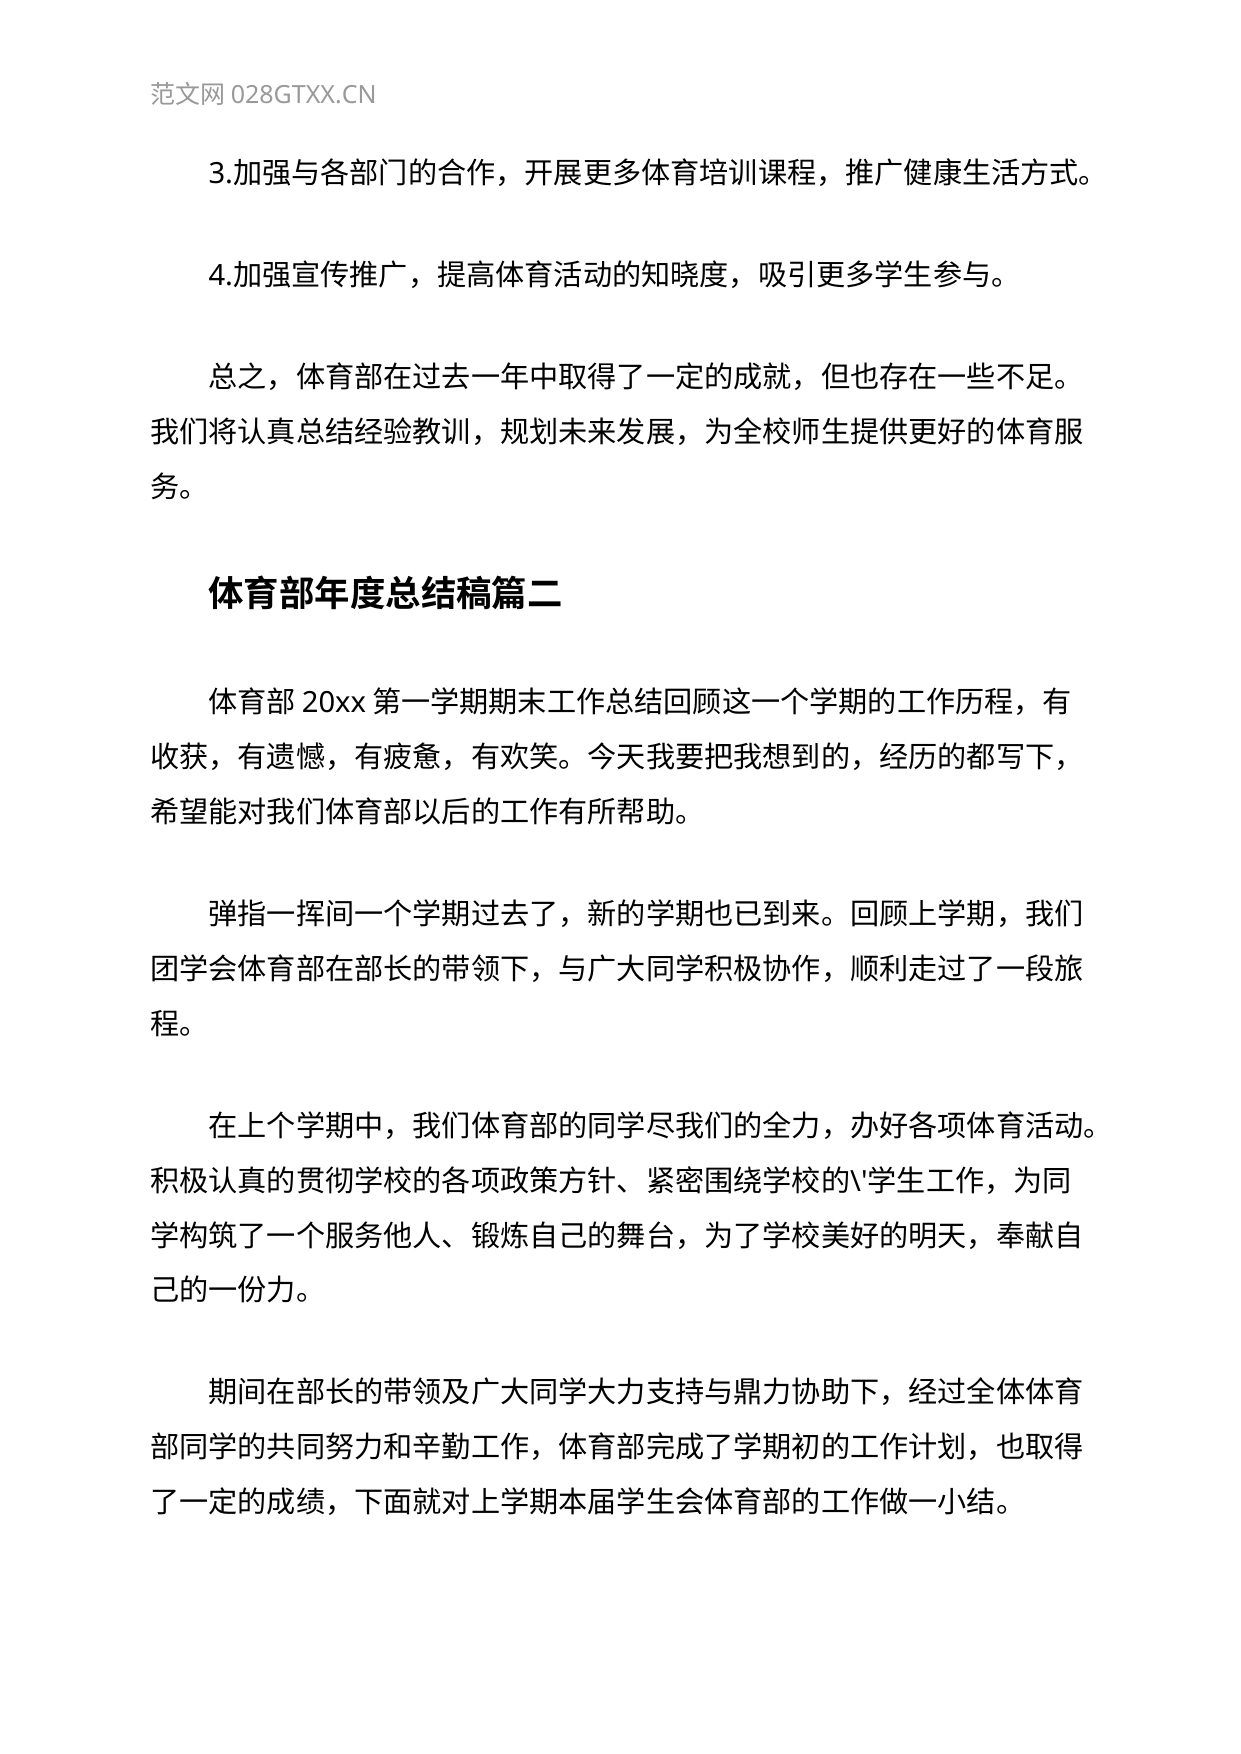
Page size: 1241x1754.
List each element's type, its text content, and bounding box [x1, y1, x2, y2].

text 总之，体育部在过去一年中取得了一定的成就，但也存在一些不足。我们将认真总结经验教训，规划未来发展，为全校师生提供更好的体育服务。 [150, 354, 1090, 506]
text 体育部20xx第一学期期末工作总结回顾这一个学期的工作历程，有收获，有遗憾，有疲惫，有欢笑。今天我要把我想到的，经历的都写下，希望能对我们体育部以后的工作有所帮助。 [150, 679, 1090, 831]
text 弹指一挥间一个学期过去了，新的学期也已到来。回顾上学期，我们团学会体育部在部长的带领下，与广大同学积极协作，顺利走过了一段旅程。 [150, 891, 1090, 1043]
text 3.加强与各部门的合作，开展更多体育培训课程，推广健康生活方式。 [150, 150, 1090, 192]
text 期间在部长的带领及广大同学大力支持与鼎力协助下，经过全体体育部同学的共同努力和辛勤工作，体育部完成了学期初的工作计划，也取得了一定的成绩，下面就对上学期本届学生会体育部的工作做一小结。 [150, 1369, 1090, 1521]
text 在上个学期中，我们体育部的同学尽我们的全力，办好各项体育活动。积极认真的贯彻学校的各项政策方针、紧密围绕学校的\'学生工作，为同学构筑了一个服务他人、锻炼自己的舞台，为了学校美好的明天，奉献自己的一份力。 [150, 1102, 1090, 1309]
text 4.加强宣传推广，提高体育活动的知晓度，吸引更多学生参与。 [150, 252, 1090, 294]
text 体育部年度总结稿篇二 [150, 566, 1090, 617]
